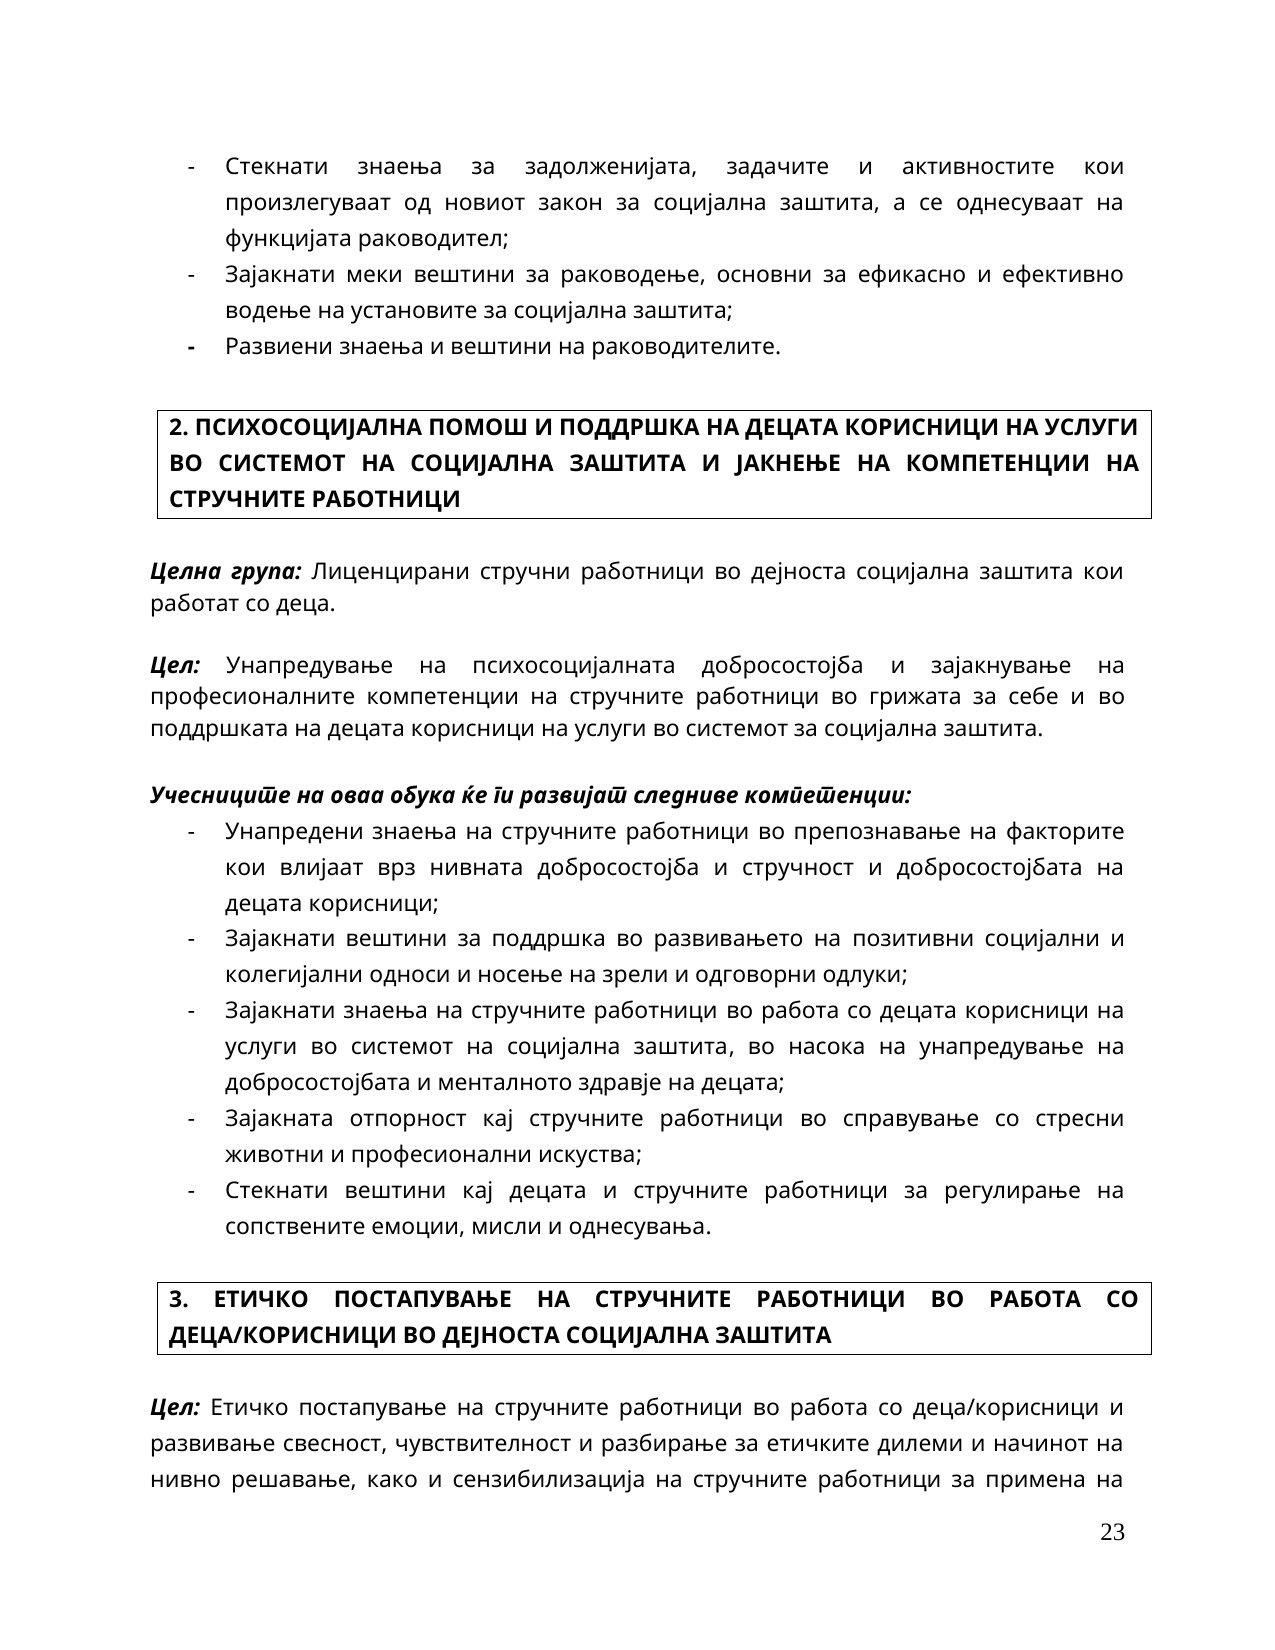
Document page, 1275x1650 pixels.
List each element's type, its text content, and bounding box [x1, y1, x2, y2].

list Зајакната отпорност кај стручните работници во справување со стресни животни и професионални искуства; [187, 1102, 1125, 1169]
list Зајакнати вештини за поддршка во развивањето на позитивни социјални и колегијални односи и носење на зрели и одговорни одлуки; [187, 922, 1125, 989]
table_header 3. ЕТИЧКО ПОСТАПУВАЊЕ НА СТРУЧНИТЕ РАБОТНИЦИ ВО РАБОТА СО ДЕЦА/КОРИСНИЦИ ВО ДЕЈНОСТА СОЦИЈАЛНА ЗАШТИТА [158, 1283, 1151, 1354]
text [150, 1391, 1125, 1494]
list Зајакнати знаења на стручните работници во работа со децата корисници на услуги во системот на социјална заштита, во насока на унапредување на добросостојбата и менталното здравје на децата; [187, 994, 1125, 1097]
list Стекнати знаења за задолженијата, задачите и активностите кои произлегуваат од новиот закон за социјална заштита, а се однесуваат на функцијата раководител; [187, 150, 1125, 253]
list Стекнати вештини кај децата и стручните работници за регулирање на сопствените емоции, мисли и однесувања. [187, 1174, 1125, 1241]
list Унапредени знаења на стручните работници во препознавање на факторите кои влијаат врз нивната добросостојба и стручност и добросостојбата на децата корисници; [187, 814, 1125, 918]
text Целна група: Лиценцирани стручни работници во дејноста социјална заштита кои работат со деца. [150, 555, 1125, 618]
table_header 2. ПСИХОСОЦИЈАЛНА ПОМОШ И ПОДДРШКА НА ДЕЦАТА КОРИСНИЦИ НА УСЛУГИ ВО СИСТЕМОТ НА СОЦИЈАЛНА ЗАШТИТА И ЈАКНЕЊЕ НА КОМПЕТЕНЦИИ НА СТРУЧНИТЕ РАБОТНИЦИ [158, 411, 1151, 518]
text Цел: Унапредување на психосоцијалната добросостојба и зајакнување на професионалните компетенции на стручните работници во грижата за себе и во поддршката на децата корисници на услуги во системот за социјална заштита. [150, 649, 1125, 743]
list Развиени знаења и вештини на раководителите. [187, 330, 1125, 361]
list Зајакнати меки вештини за раководење, основни за ефикасно и ефективно водење на установите за социјална заштита; [187, 258, 1125, 325]
text Учесниците на оваа обука ќе ги развијат следниве компетенции: [150, 779, 1125, 810]
